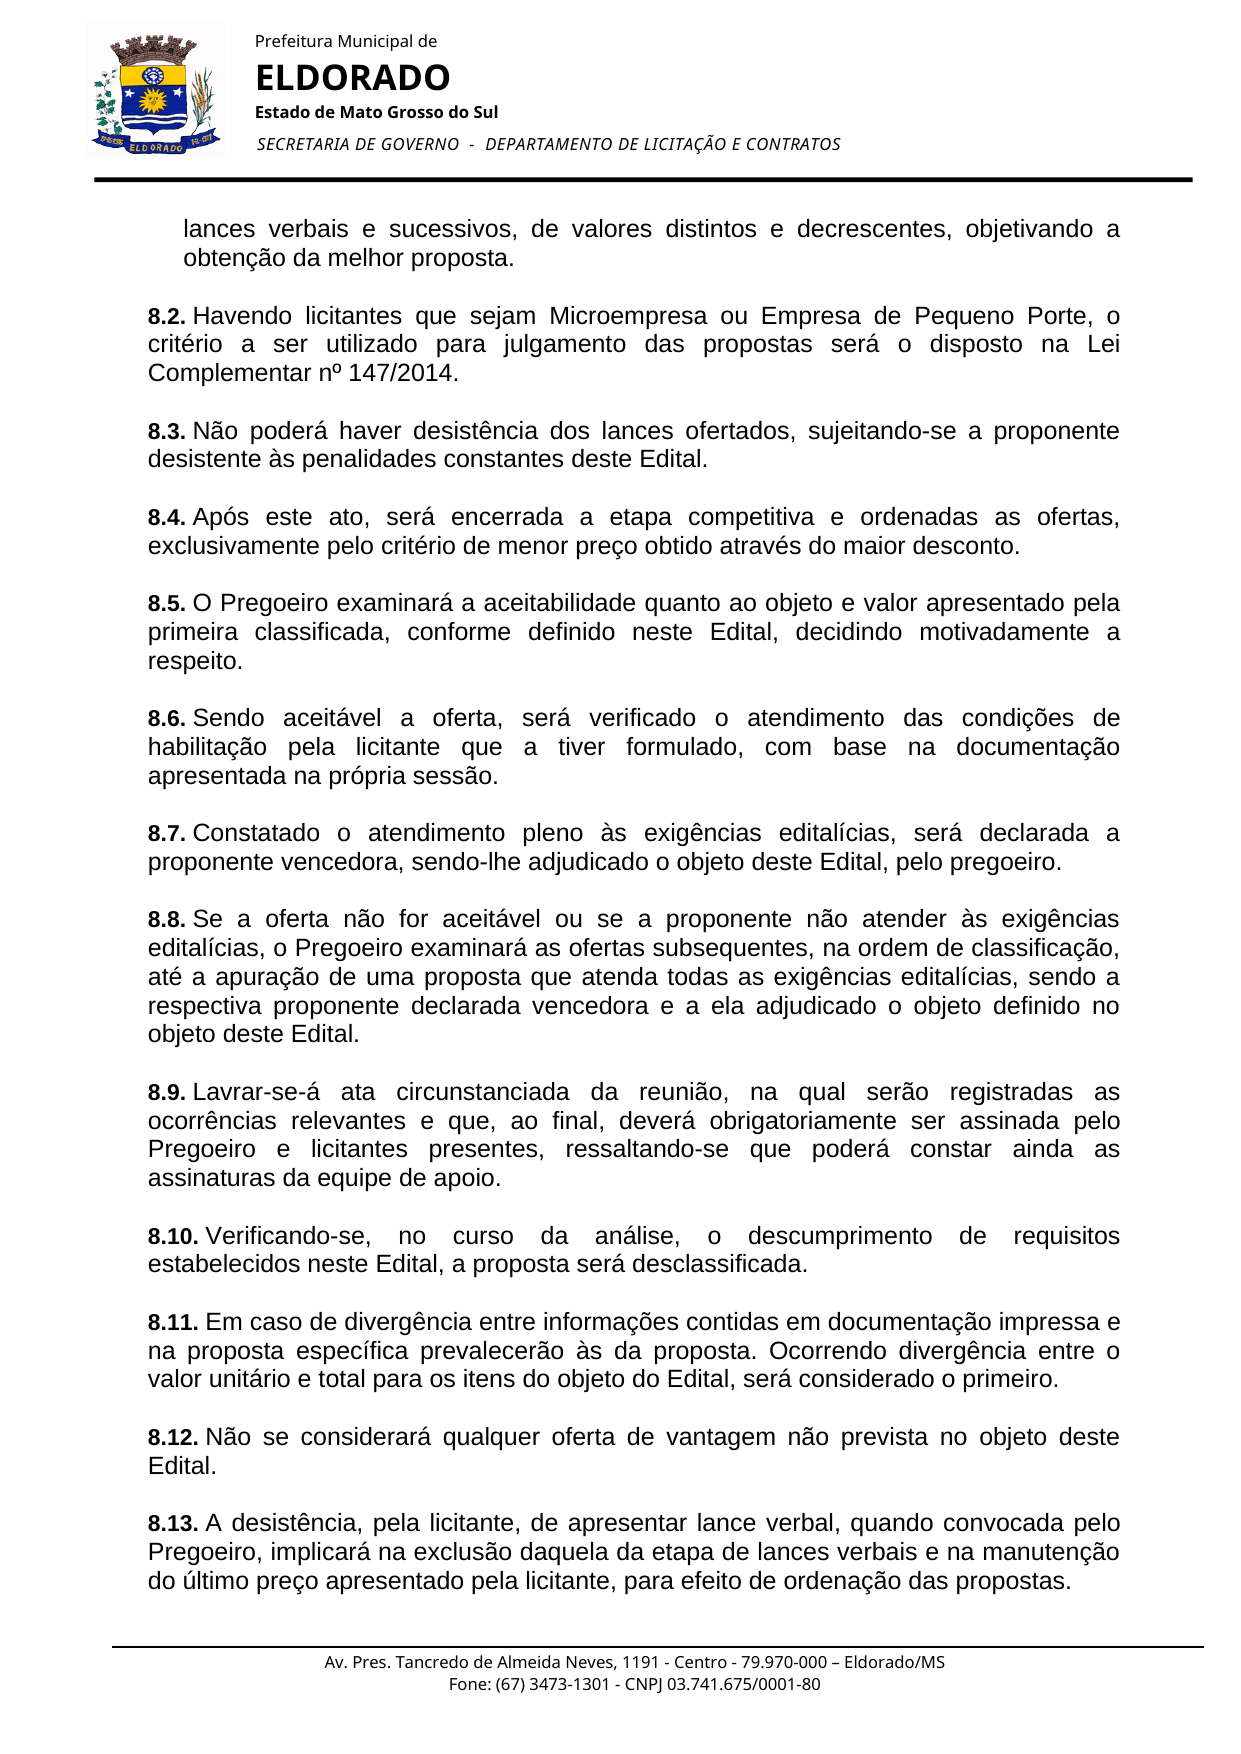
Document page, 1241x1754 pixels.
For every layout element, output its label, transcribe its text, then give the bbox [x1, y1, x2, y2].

list Verificando-se, no curso da análise, o descumprimento de requisitos estabelecidos neste Edital, a proposta será desclassificada. [148, 1221, 1122, 1278]
list Não se considerará qualquer oferta de vantagem não prevista no objeto deste Edital. [148, 1422, 1122, 1479]
list Em caso de divergência entre informações contidas em documentação impressa e na proposta específica prevalecerão às da proposta. Ocorrendo divergência entre o valor unitário e total para os itens do objeto do Edital, será considerado o primeiro. [148, 1307, 1122, 1393]
list Havendo licitantes que sejam Microempresa ou Empresa de Pequeno Porte, o critério a ser utilizado para julgamento das propostas será o disposto na Lei Complementar nº 147/2014. [148, 301, 1122, 387]
list Lavrar-se-á ata circunstanciada da reunião, na qual serão registradas as ocorrências relevantes e que, ao final, deverá obrigatoriamente ser assinada pelo Pregoeiro e licitantes presentes, ressaltando-se que poderá constar ainda as assinaturas da equipe de apoio. [148, 1077, 1122, 1192]
list O Pregoeiro examinará a aceitabilidade quanto ao objeto e valor apresentado pela primeira classificada, conforme definido neste Edital, decidindo motivadamente a respeito. [148, 588, 1122, 674]
list Não poderá haver desistência dos lances ofertados, sujeitando-se a proponente desistente às penalidades constantes deste Edital. [148, 416, 1122, 473]
list Sendo aceitável a oferta, será verificado o atendimento das condições de habilitação pela licitante que a tiver formulado, com base na documentação apresentada na própria sessão. [148, 703, 1122, 789]
picture [85, 22, 225, 157]
list A desistência, pela licitante, de apresentar lance verbal, quando convocada pelo Pregoeiro, implicará na exclusão daquela da etapa de lances verbais e na manutenção do último preço apresentado pela licitante, para efeito de ordenação das propostas. [148, 1508, 1122, 1594]
list Constatado o atendimento pleno às exigências editalícias, será declarada a proponente vencedora, sendo-lhe adjudicado o objeto deste Edital, pelo pregoeiro. [148, 818, 1122, 876]
list Se a oferta não for aceitável ou se a proponente não atender às exigências editalícias, o Pregoeiro examinará as ofertas subsequentes, na ordem de classificação, até a apuração de uma proposta que atenda todas as exigências editalícias, sendo a respectiva proponente declarada vencedora e a ela adjudicado o objeto definido no objeto deste Edital. [148, 904, 1122, 1048]
list Após este ato, será encerrada a etapa competitiva e ordenadas as ofertas, exclusivamente pelo critério de menor preço obtido através do maior desconto. [148, 502, 1122, 559]
